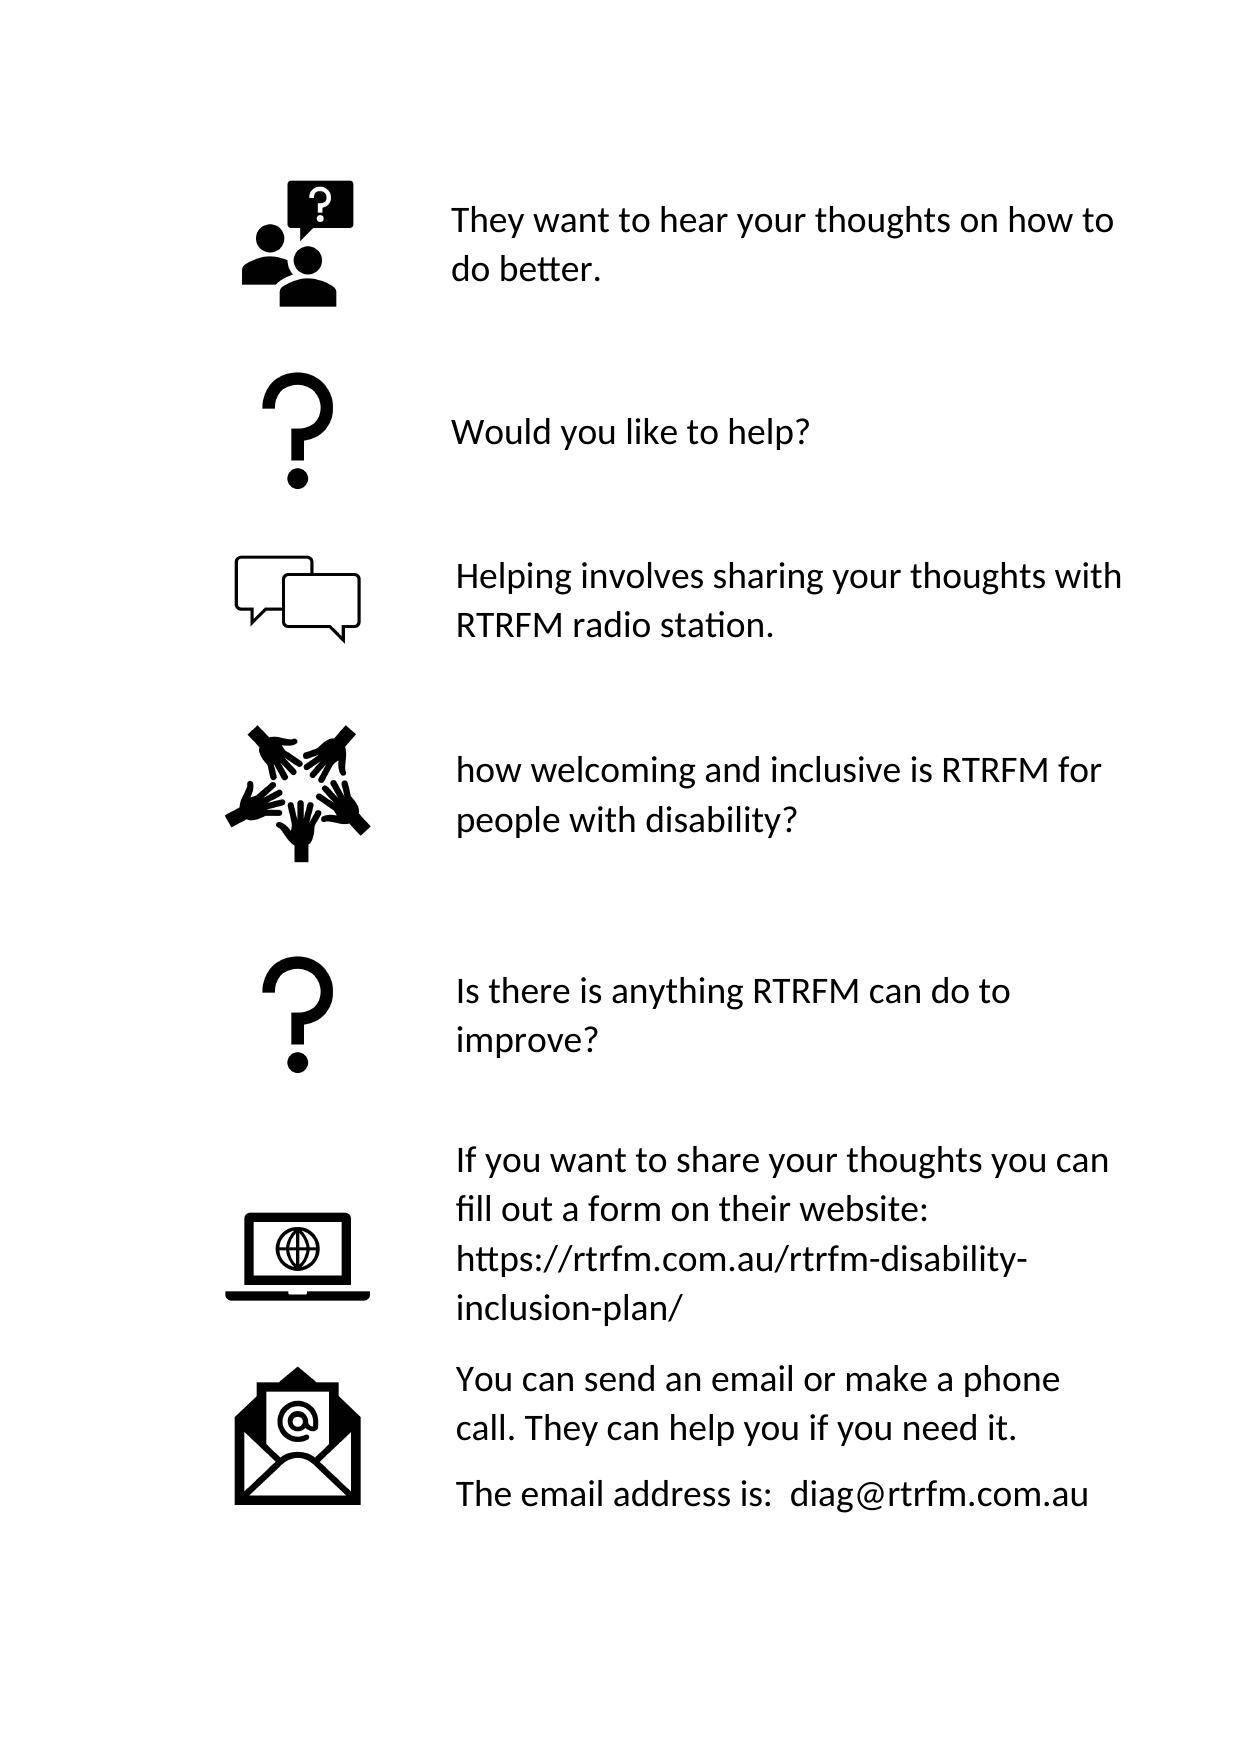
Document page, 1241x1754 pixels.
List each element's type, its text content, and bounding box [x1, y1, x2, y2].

table_cell Would you like to help? [444, 356, 1139, 524]
table_cell They want to hear your thoughts on how to do better. [444, 150, 1139, 356]
table_cell If you want to share your thoughts you can fill out a form on their website: https://rtrfm.com.au/rtrfm-disability-inclusion-plan/ [444, 1134, 1139, 1350]
table_cell how welcoming and inclusive is RTRFM for people with disability? [444, 693, 1139, 914]
picture [222, 524, 373, 675]
picture [222, 168, 373, 319]
picture [222, 1181, 373, 1332]
table_cell [150, 356, 444, 524]
picture [222, 355, 373, 506]
picture [222, 939, 373, 1090]
picture [222, 1360, 373, 1511]
table_cell Helping involves sharing your thoughts with RTRFM radio station. [444, 525, 1139, 693]
table_cell [150, 1134, 444, 1350]
table_cell [150, 914, 444, 1134]
table_cell [150, 693, 444, 914]
table_cell [150, 150, 444, 356]
picture [222, 719, 373, 869]
table_cell [150, 525, 444, 693]
table_cell [150, 1350, 444, 1539]
table_cell Is there is anything RTRFM can do to improve? [444, 914, 1139, 1134]
table_cell You can send an email or make a phone call. They can help you if you need it. The email address is: diag@rtrfm.com.au [444, 1350, 1139, 1539]
